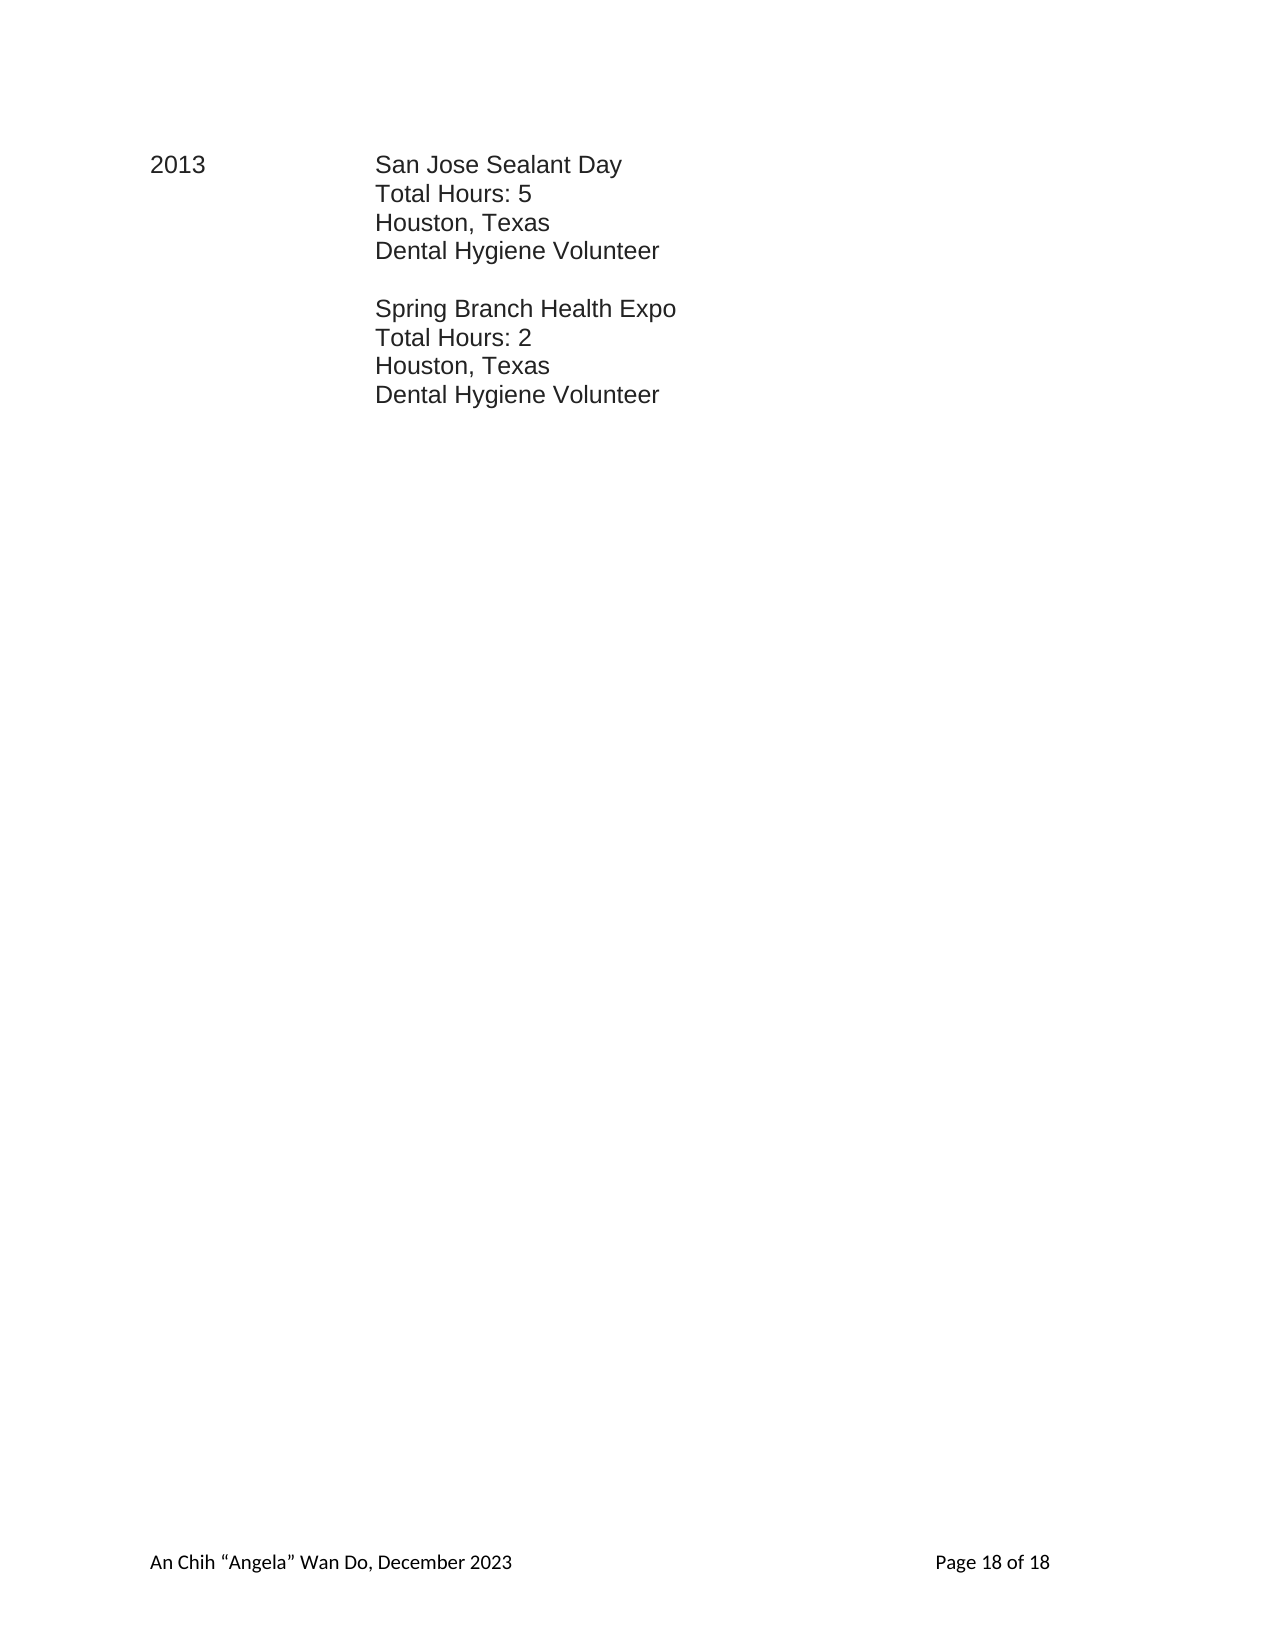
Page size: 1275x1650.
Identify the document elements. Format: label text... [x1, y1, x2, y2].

list Dental Hygiene Volunteer [375, 380, 1125, 409]
text 2013 San Jose Sealant Day [150, 150, 1125, 179]
list Dental Hygiene Volunteer [375, 236, 1125, 265]
text Spring Branch Health Expo [300, 294, 1125, 322]
list Total Hours: 5 [375, 179, 1125, 207]
list Total Hours: 2 [375, 322, 1125, 351]
list Houston, Texas [375, 207, 1125, 236]
list Houston, Texas [375, 351, 1125, 380]
